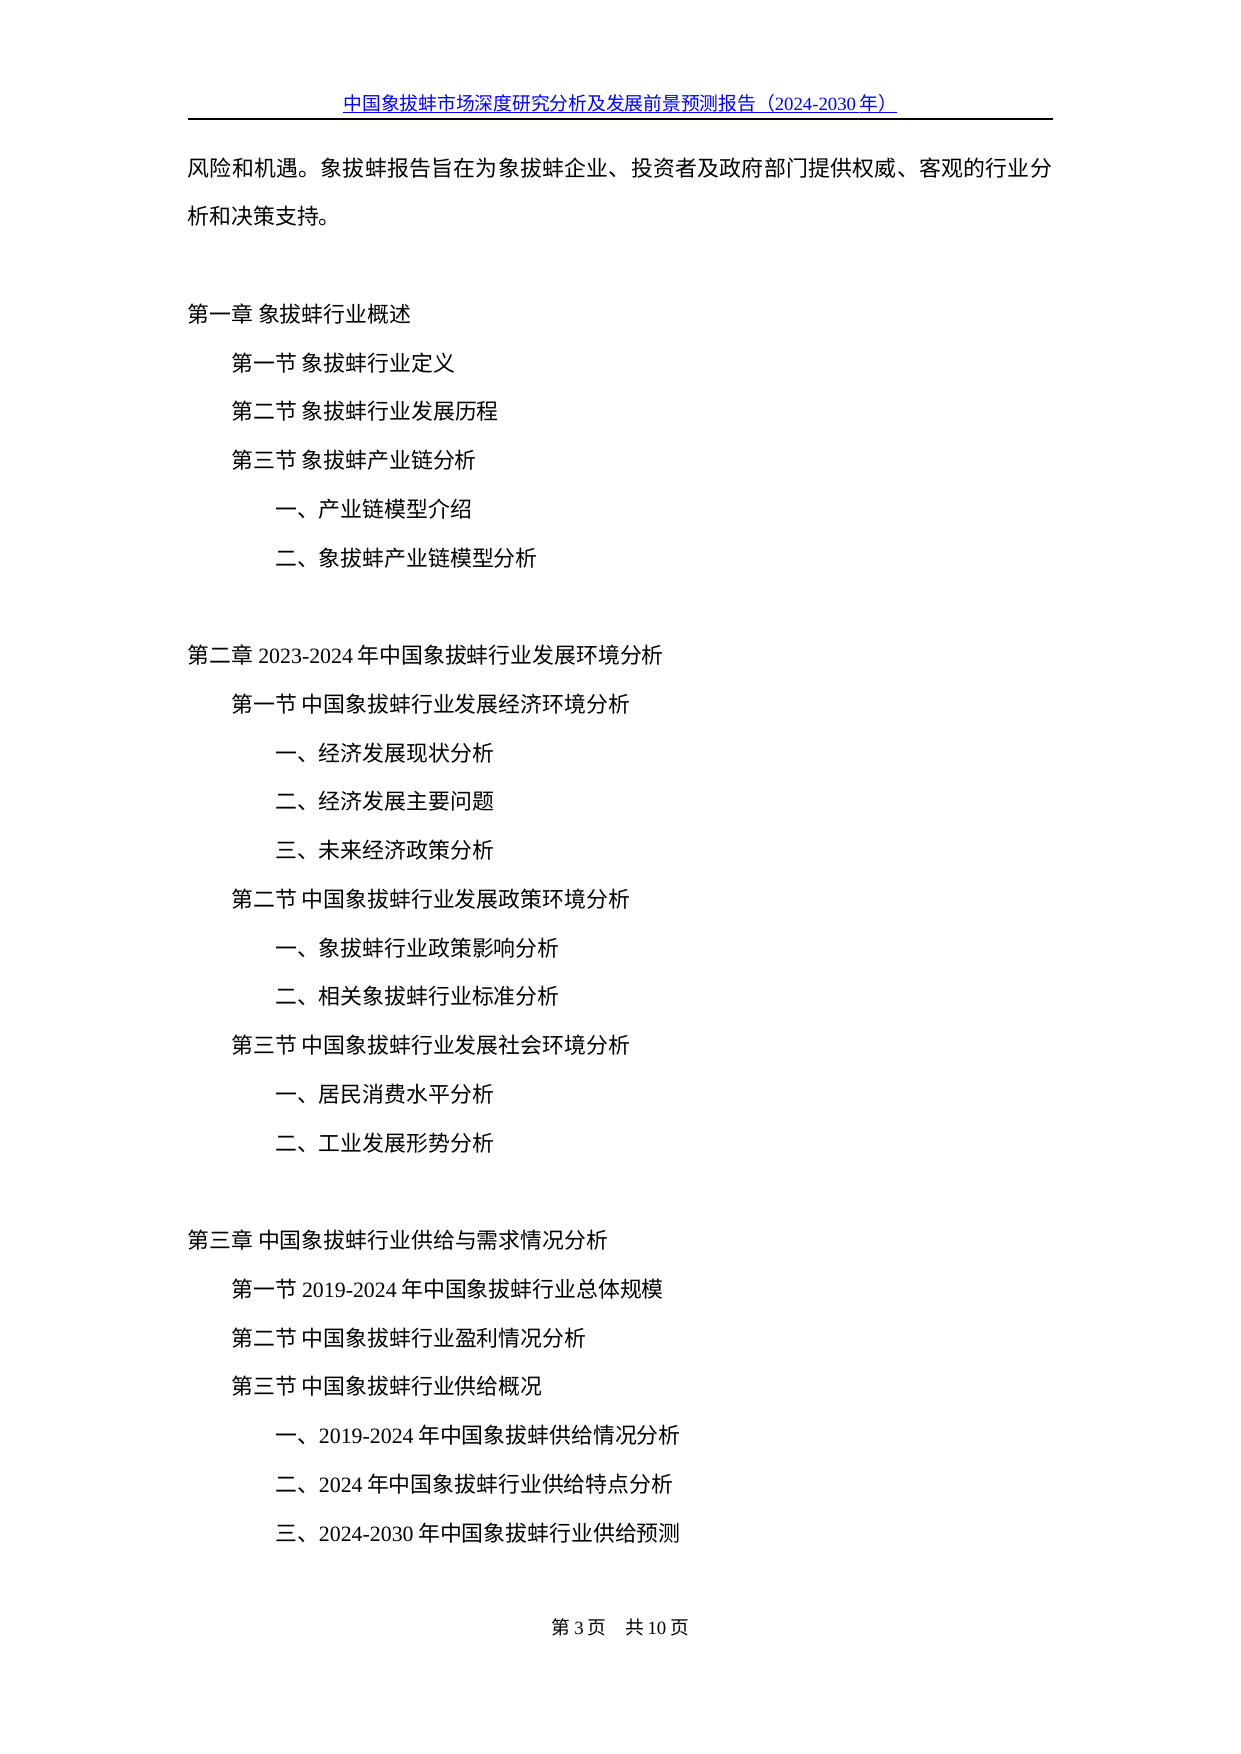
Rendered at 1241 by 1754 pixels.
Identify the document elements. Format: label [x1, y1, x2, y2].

text [187, 150, 1053, 1548]
